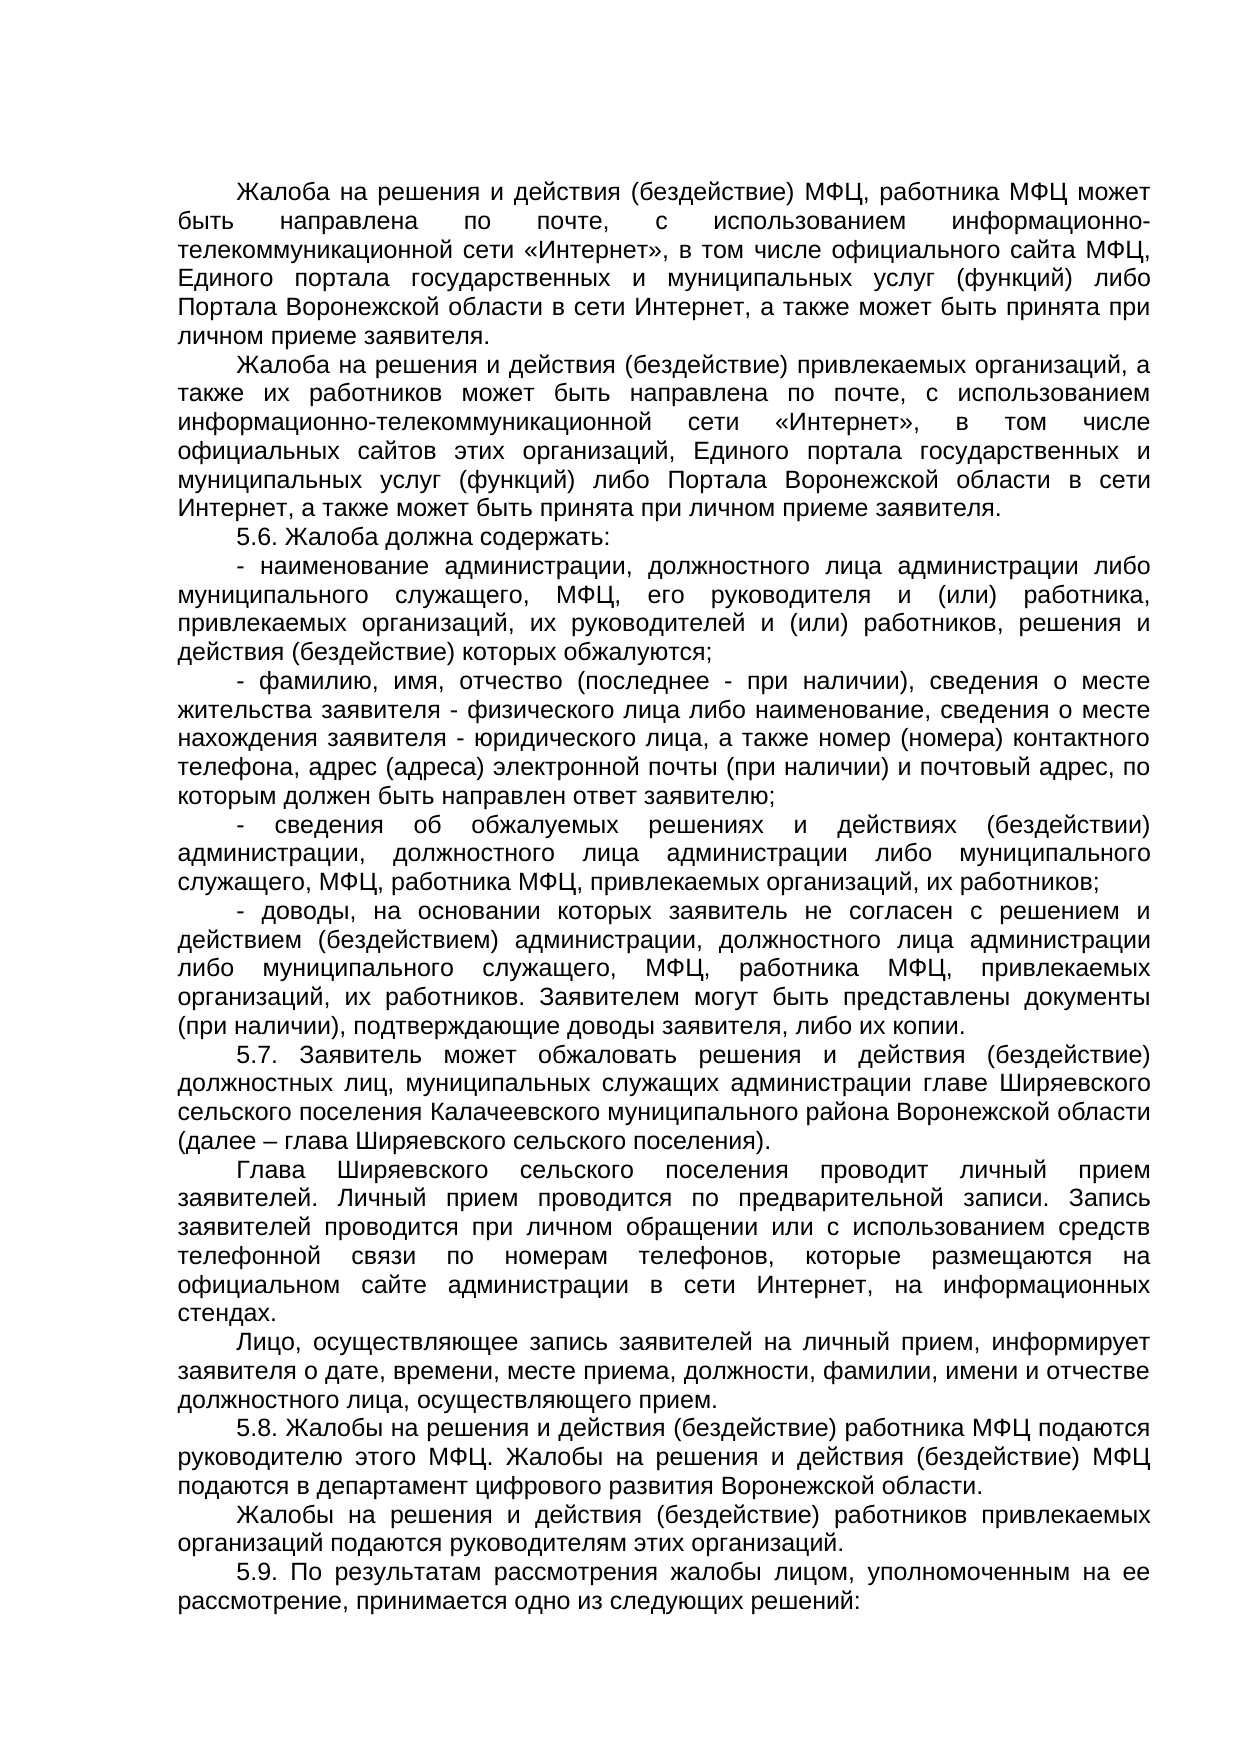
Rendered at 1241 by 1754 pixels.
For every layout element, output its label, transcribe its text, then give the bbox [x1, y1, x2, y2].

text - сведения об обжалуемых решениях и действиях (бездействии) администрации, должностного лица администрации либо муниципального служащего, МФЦ, работника МФЦ, привлекаемых организаций, их работников; [177, 810, 1152, 896]
text 5.6. Жалоба должна содержать: [177, 522, 1152, 551]
text Лицо, осуществляющее запись заявителей на личный прием, информирует заявителя о дате, времени, месте приема, должности, фамилии, имени и отчестве должностного лица, осуществляющего прием. [177, 1327, 1152, 1413]
text Жалоба на решения и действия (бездействие) привлекаемых организаций, а также их работников может быть направлена по почте, с использованием информационно-телекоммуникационной сети «Интернет», в том числе официальных сайтов этих организаций, Единого портала государственных и муниципальных услуг (функций) либо Портала Воронежской области в сети Интернет, а также может быть принята при личном приеме заявителя. [177, 350, 1152, 522]
text Жалобы на решения и действия (бездействие) работников привлекаемых организаций подаются руководителям этих организаций. [177, 1500, 1152, 1557]
text - фамилию, имя, отчество (последнее - при наличии), сведения о месте жительства заявителя - физического лица либо наименование, сведения о месте нахождения заявителя - юридического лица, а также номер (номера) контактного телефона, адрес (адреса) электронной почты (при наличии) и почтовый адрес, по которым должен быть направлен ответ заявителю; [177, 666, 1152, 810]
text Глава Ширяевского сельского поселения проводит личный прием заявителей. Личный прием проводится по предварительной записи. Запись заявителей проводится при личном обращении или с использованием средств телефонной связи по номерам телефонов, которые размещаются на официальном сайте администрации в сети Интернет, на информационных стендах. [177, 1155, 1152, 1327]
text 5.7. Заявитель может обжаловать решения и действия (бездействие) должностных лиц, муниципальных служащих администрации главе Ширяевского сельского поселения Калачеевского муниципального района Воронежской области (далее – глава Ширяевского сельского поселения). [177, 1040, 1152, 1155]
text 5.9. По результатам рассмотрения жалобы лицом, уполномоченным на ее рассмотрение, принимается одно из следующих решений: [177, 1557, 1152, 1615]
text Жалоба на решения и действия (бездействие) МФЦ, работника МФЦ может быть направлена по почте, с использованием информационно-телекоммуникационной сети «Интернет», в том числе официального сайта МФЦ, Единого портала государственных и муниципальных услуг (функций) либо Портала Воронежской области в сети Интернет, а также может быть принята при личном приеме заявителя. [177, 177, 1152, 350]
text - наименование администрации, должностного лица администрации либо муниципального служащего, МФЦ, его руководителя и (или) работника, привлекаемых организаций, их руководителей и (или) работников, решения и действия (бездействие) которых обжалуются; [177, 551, 1152, 666]
text 5.8. Жалобы на решения и действия (бездействие) работника МФЦ подаются руководителю этого МФЦ. Жалобы на решения и действия (бездействие) МФЦ подаются в департамент цифрового развития Воронежской области. [177, 1413, 1152, 1500]
text - доводы, на основании которых заявитель не согласен с решением и действием (бездействием) администрации, должностного лица администрации либо муниципального служащего, МФЦ, работника МФЦ, привлекаемых организаций, их работников. Заявителем могут быть представлены документы (при наличии), подтверждающие доводы заявителя, либо их копии. [177, 896, 1152, 1040]
